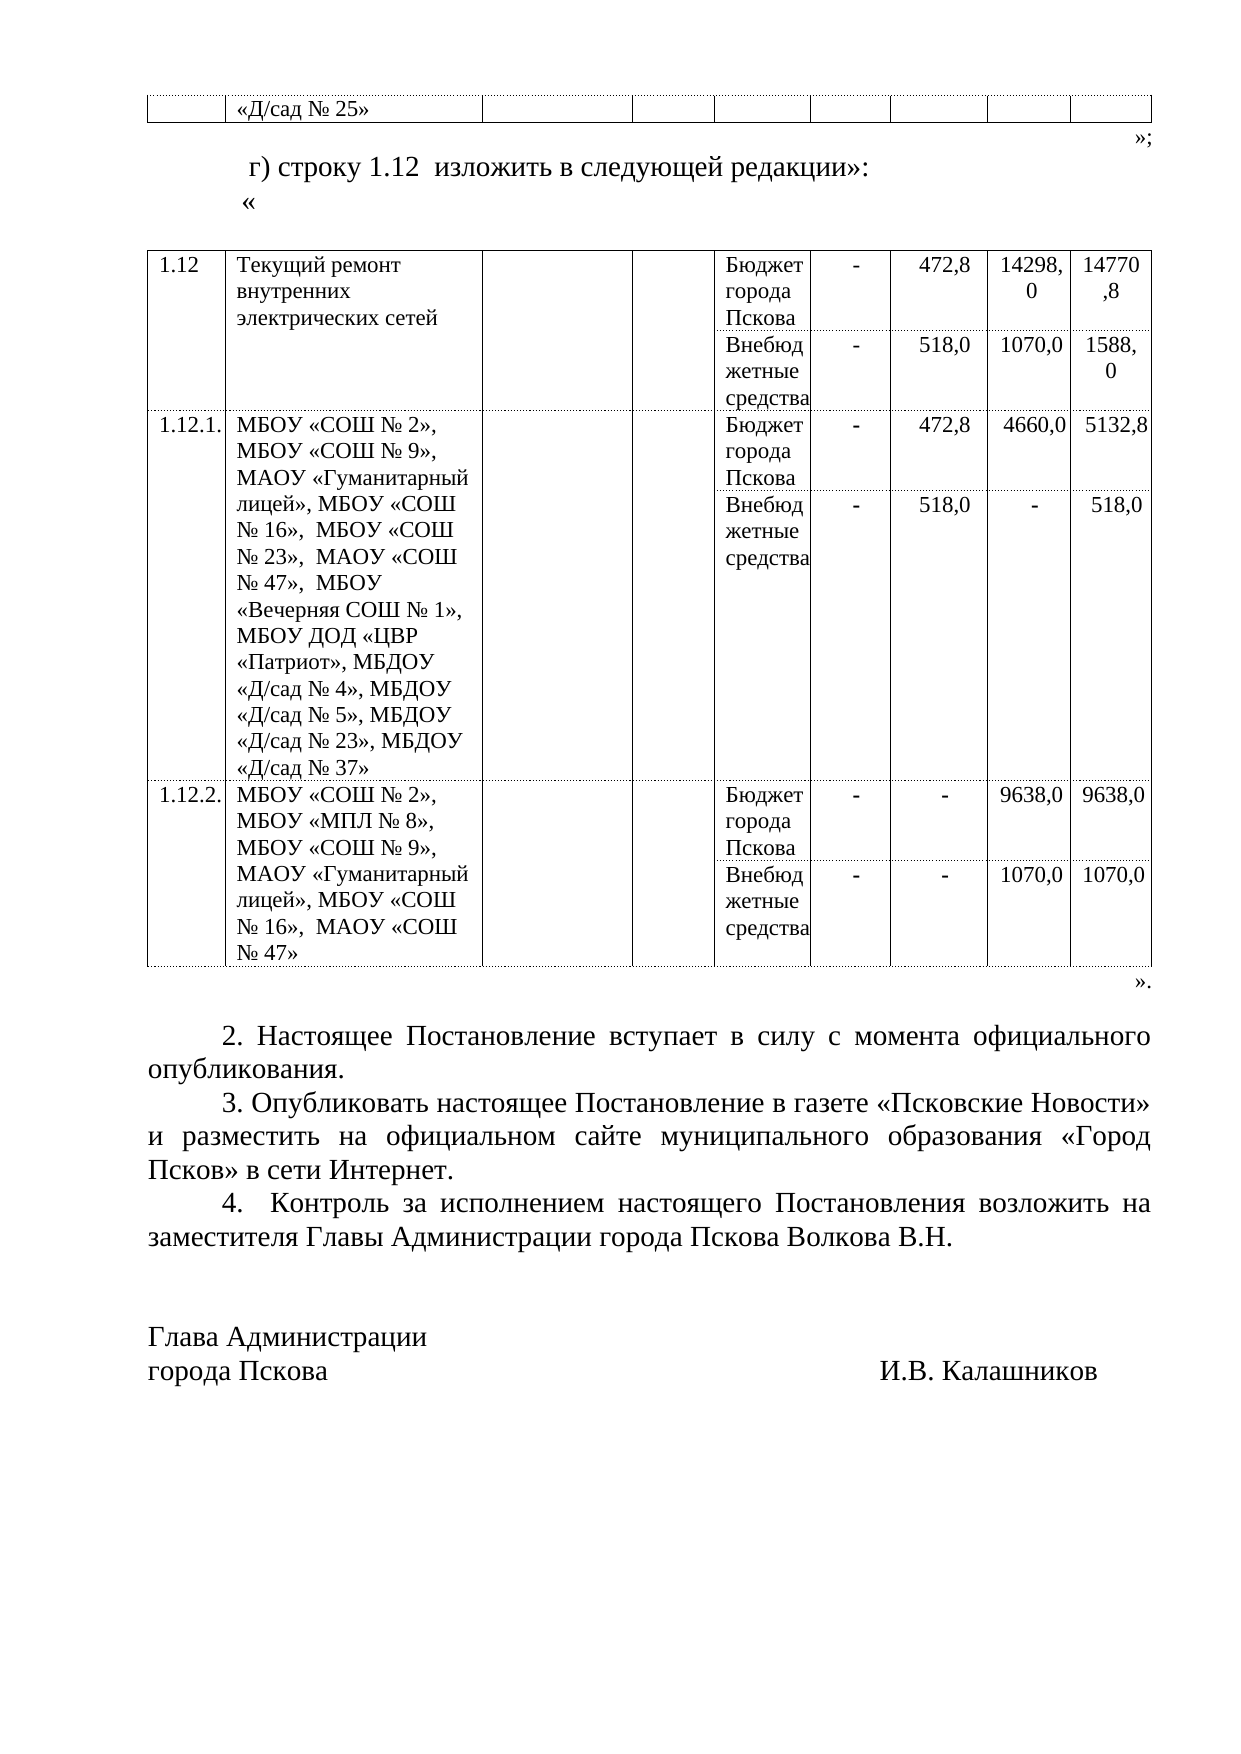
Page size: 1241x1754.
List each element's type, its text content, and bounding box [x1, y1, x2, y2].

table_cell 1.12.1. [148, 410, 225, 780]
table_cell - [891, 780, 987, 860]
table_cell - [811, 251, 890, 330]
table_cell - [811, 860, 890, 966]
table_cell 1.12.2. [148, 780, 225, 966]
table_cell Бюджет города Пскова [715, 251, 810, 330]
table_cell 4660,0 [988, 410, 1070, 490]
table_cell 518,0 [891, 330, 987, 410]
table_cell 472,8 [891, 251, 987, 330]
table_cell Текущий ремонт внутренних электрических сетей [226, 251, 482, 410]
table_cell Внебюджетные средства [715, 860, 810, 966]
text 3. Опубликовать настоящее Постановление в газете «Псковские Новости» и разместить на официальном сайте муниципального образования «Город Псков» в сети Интернет. [148, 1085, 1152, 1185]
table_cell 472,8 [891, 410, 987, 490]
table_cell - [891, 860, 987, 966]
table_cell 9638,0 [1071, 780, 1151, 860]
text города Пскова И.В. Калашников [148, 1353, 1152, 1387]
table_cell Бюджет города Пскова [715, 780, 810, 860]
table_cell »; г) строку 1.12 изложить в следующей редакции»: « [148, 123, 1152, 250]
table_cell [483, 780, 632, 966]
table_cell [633, 410, 714, 780]
table_cell [633, 780, 714, 966]
table_cell 14770,8 [1071, 251, 1151, 330]
table_cell 1070,0 [1071, 860, 1151, 966]
table_cell - [811, 95, 890, 122]
table_cell Внебюджетные средства [715, 490, 810, 780]
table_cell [715, 95, 810, 122]
table_cell 1.12 [148, 251, 225, 410]
table_cell МБОУ «СОШ № 2», МБОУ «СОШ № 9», МАОУ «Гуманитарный лицей», МБОУ «СОШ № 16», МБОУ «СОШ № 23», МАОУ «СОШ № 47», МБОУ «Вечерняя СОШ № 1», МБОУ ДОД «ЦВР «Патриот», МБДОУ «Д/сад № 4», МБДОУ «Д/сад № 5», МБДОУ «Д/сад № 23», МБДОУ «Д/сад № 37» [226, 410, 482, 780]
table_cell 518,0 [891, 490, 987, 780]
text Глава Администрации [148, 1319, 1152, 1353]
table_cell [633, 251, 714, 410]
table_cell - [811, 490, 890, 780]
table_cell 1588,0 [1071, 330, 1151, 410]
table_cell - [891, 95, 987, 122]
table_cell 1070,0 [988, 330, 1070, 410]
table_cell Бюджет города Пскова [715, 410, 810, 490]
table_cell - [811, 780, 890, 860]
table_cell 14298,0 [988, 251, 1070, 330]
table_cell 1070,0 [988, 860, 1070, 966]
table_cell 90,0 [988, 95, 1070, 122]
text 4. Контроль за исполнением настоящего Постановления возложить на заместителя Главы Администрации города Пскова Волкова В.Н. [148, 1185, 1152, 1252]
text 2. Настоящее Постановление вступает в силу с момента официального опубликования. [148, 1018, 1152, 1085]
text ». [148, 967, 1152, 993]
table_cell - [811, 330, 890, 410]
table_cell Внебюджетные средства [715, 330, 810, 410]
table_cell 9638,0 [988, 780, 1070, 860]
table_cell - [811, 410, 890, 490]
table_cell 518,0 [1071, 490, 1151, 780]
table_cell 5132,8 [1071, 410, 1151, 490]
table_cell [483, 410, 632, 780]
table_cell - [988, 490, 1070, 780]
table_cell [483, 251, 632, 410]
table_cell МБОУ «СОШ № 2», МБОУ «МПЛ № 8», МБОУ «СОШ № 9», МАОУ «Гуманитарный лицей», МБОУ «СОШ № 16», МАОУ «СОШ № 47» [226, 780, 482, 966]
table_cell 90,0 [1071, 95, 1151, 122]
